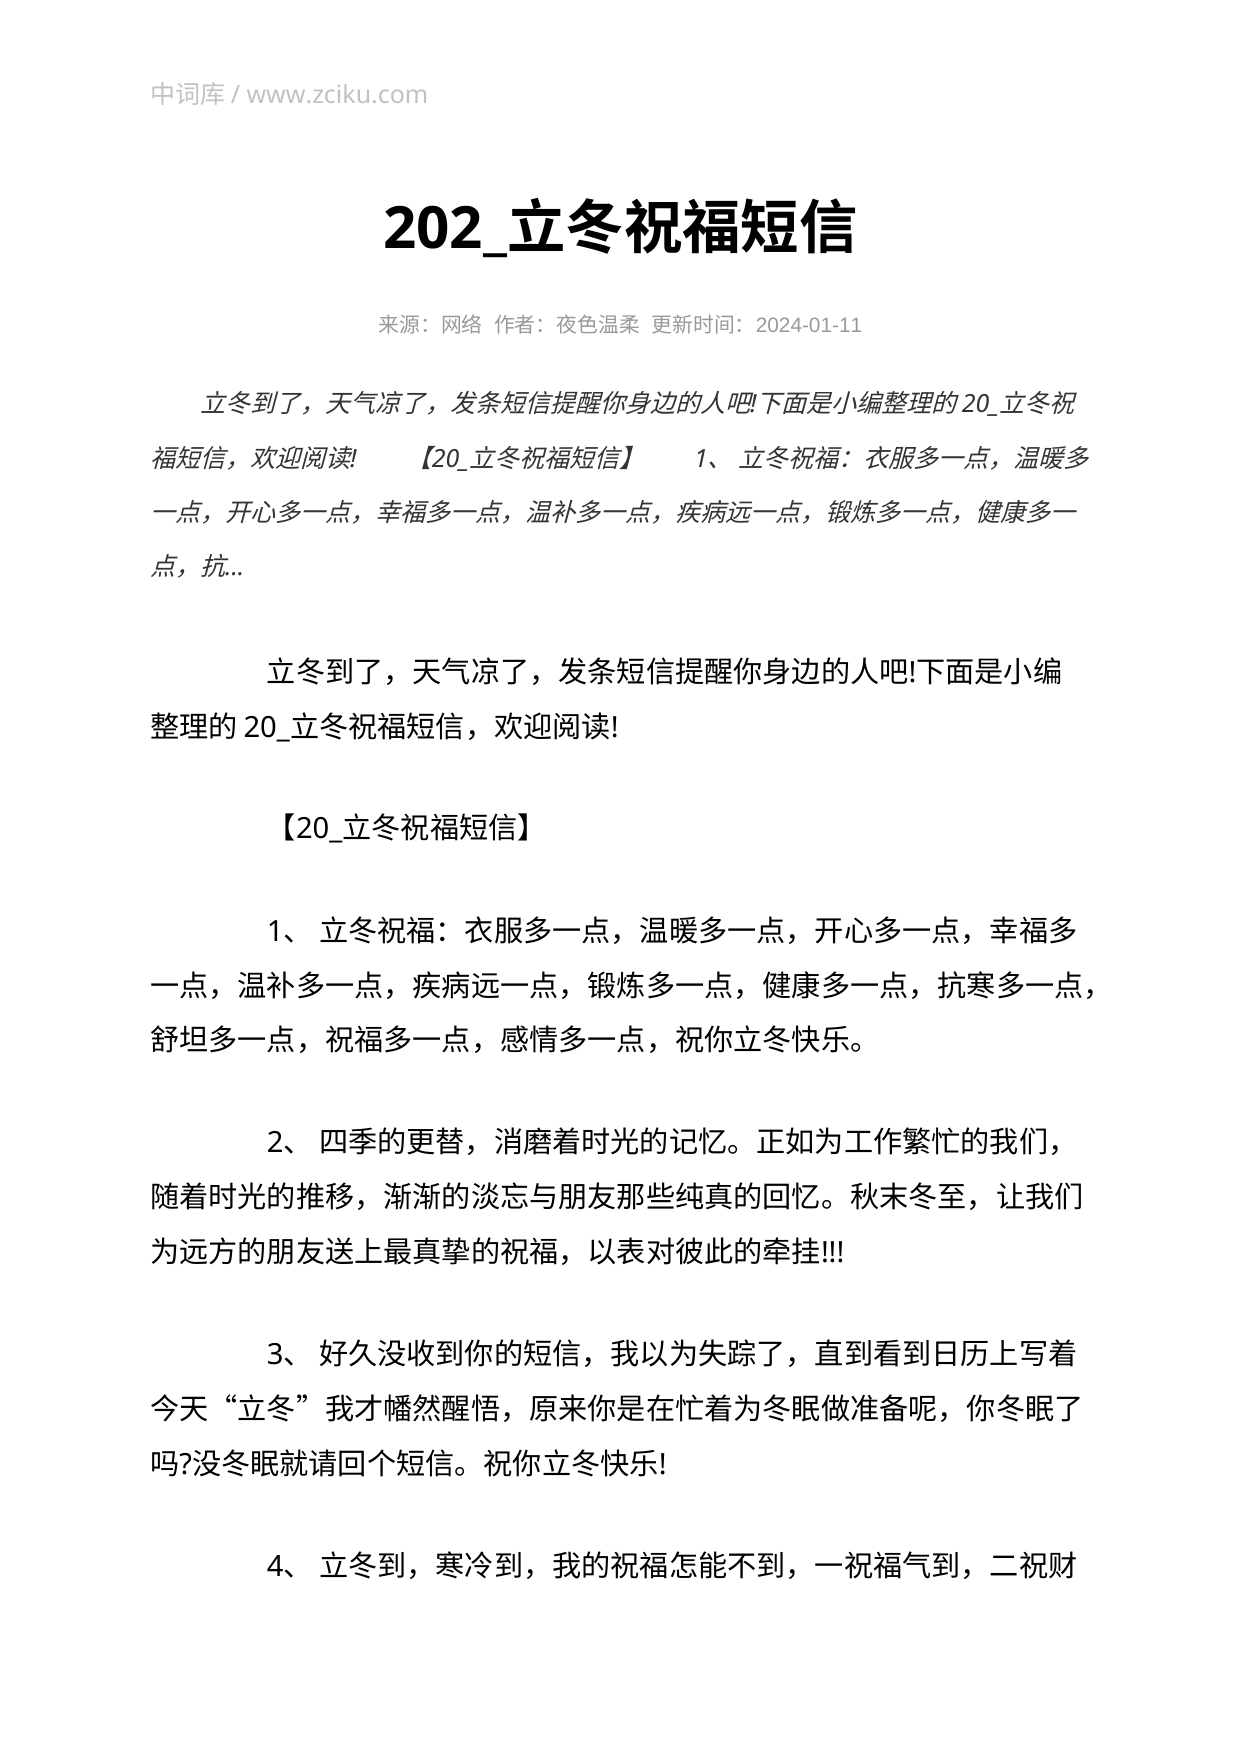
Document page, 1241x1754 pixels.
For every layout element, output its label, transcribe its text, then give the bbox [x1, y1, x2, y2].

text 1、 立冬祝福：衣服多一点，温暖多一点，开心多一点，幸福多一点，温补多一点，疾病远一点，锻炼多一点，健康多一点，抗寒多一点，舒坦多一点，祝福多一点，感情多一点，祝你立冬快乐。 [150, 907, 1090, 1059]
text 立冬到了，天气凉了，发条短信提醒你身边的人吧!下面是小编整理的20_立冬祝福短信，欢迎阅读! [150, 648, 1090, 746]
text 来源：网络 作者：夜色温柔 更新时间：2024-01-11 [150, 313, 1090, 337]
text 【20_立冬祝福短信】 [150, 805, 1090, 847]
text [150, 1542, 1090, 1585]
text 立冬到了，天气凉了，发条短信提醒你身边的人吧!下面是小编整理的20_立冬祝福短信，欢迎阅读! 【20_立冬祝福短信】 1、 立冬祝福：衣服多一点，温暖多一点，开心多一点，幸福多一点，温补多一点，疾病远一点，锻炼多一点，健康多一点，抗... [150, 384, 1090, 583]
text 2、 四季的更替，消磨着时光的记忆。正如为工作繁忙的我们，随着时光的推移，渐渐的淡忘与朋友那些纯真的回忆。秋末冬至，让我们为远方的朋友送上最真挚的祝福，以表对彼此的牵挂!!! [150, 1119, 1090, 1271]
text 3、 好久没收到你的短信，我以为失踪了，直到看到日历上写着今天“立冬”我才幡然醒悟，原来你是在忙着为冬眠做准备呢，你冬眠了吗?没冬眠就请回个短信。祝你立冬快乐! [150, 1331, 1090, 1483]
subtitle 202_立冬祝福短信 [150, 181, 1090, 266]
